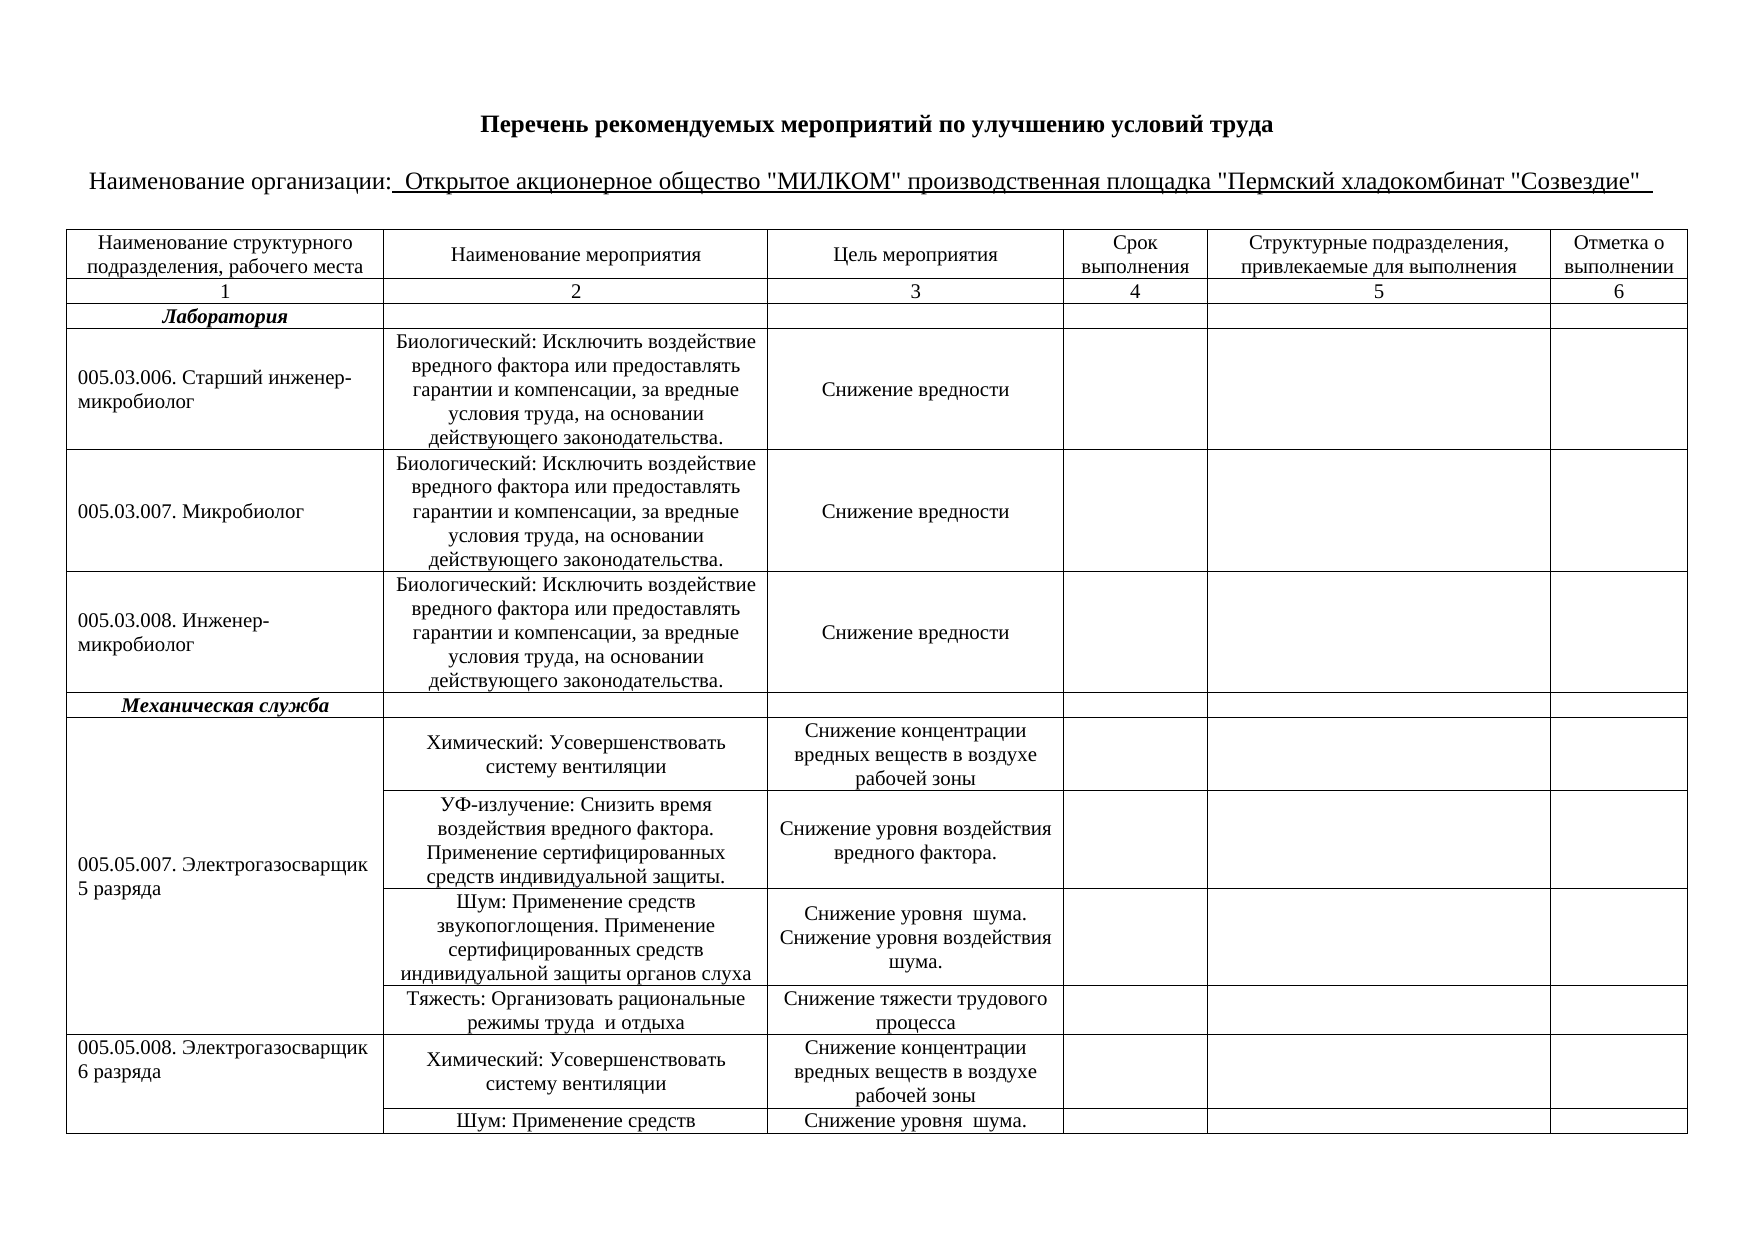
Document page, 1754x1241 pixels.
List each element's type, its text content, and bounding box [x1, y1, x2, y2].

table_cell Биологический: Исключить воздействие вредного фактора или предоставлять гарантии и компенсации, за вредные условия труда, на основании действующего законодательства. [384, 450, 767, 571]
table_cell [1208, 450, 1550, 571]
table_cell [1208, 572, 1550, 692]
table_header Наименование структурного подразделения, рабочего места [67, 230, 383, 278]
table_header Структурные подразделения, привлекаемые для выполнения [1208, 230, 1550, 278]
text Наименование организации: Открытое акционерное общество "МИЛКОМ" производственная площадка "Пермский хладокомбинат "Созвездие" [89, 166, 1665, 195]
table_cell [1551, 304, 1687, 328]
table_cell 005.05.008. Электрогазосварщик 6 разряда [67, 1035, 383, 1132]
table_cell 3 [768, 279, 1063, 303]
table_cell 4 [1064, 279, 1207, 303]
table_cell [384, 693, 767, 717]
table_cell Биологический: Исключить воздействие вредного фактора или предоставлять гарантии и компенсации, за вредные условия труда, на основании действующего законодательства. [384, 572, 767, 692]
table_cell Снижение вредности [768, 329, 1063, 449]
table_cell [1208, 304, 1550, 328]
table_cell Механическая служба [67, 693, 383, 717]
table_cell Снижение уровня шума. Снижение уровня воздействия шума. [768, 1109, 1063, 1132]
table_cell Снижение вредности [768, 572, 1063, 692]
table_cell Шум: Применение средств звукопоглощения. Применение сертифицированных средств индивидуальной защиты органов слуха [384, 889, 767, 985]
table_header Цель мероприятия [768, 230, 1063, 278]
table_cell Снижение уровня шума. Снижение уровня воздействия шума. [768, 889, 1063, 985]
table_cell 5 [1208, 279, 1550, 303]
table_cell Лаборатория [67, 304, 383, 328]
table_cell [1208, 791, 1550, 888]
table_cell Снижение вредности [768, 450, 1063, 571]
table_cell [1064, 1109, 1207, 1132]
table_cell Тяжесть: Организовать рациональные режимы труда и отдыха [384, 986, 767, 1034]
table_cell 005.03.006. Старший инженер-микробиолог [67, 329, 383, 449]
table_header Наименование мероприятия [384, 230, 767, 278]
table_cell [768, 693, 1063, 717]
table_cell [1064, 693, 1207, 717]
table_cell [1551, 450, 1687, 571]
table_cell [1551, 693, 1687, 717]
table_cell [1064, 986, 1207, 1034]
table_cell [1551, 329, 1687, 449]
table_cell 2 [384, 279, 767, 303]
table_cell Шум: Применение средств звукопоглощения. Применение сертифицированных средств индивидуальной защиты органов слуха [384, 1109, 767, 1132]
table_cell [1064, 450, 1207, 571]
table_cell УФ-излучение: Снизить время воздействия вредного фактора. Применение сертифицированных средств индивидуальной защиты. [384, 791, 767, 888]
table_cell [1064, 718, 1207, 790]
table_cell [1551, 718, 1687, 790]
table_cell [1551, 986, 1687, 1034]
table_cell [1551, 1109, 1687, 1132]
table_cell 005.05.007. Электрогазосварщик 5 разряда [67, 718, 383, 1034]
table_cell [1208, 329, 1550, 449]
table_cell [1064, 329, 1207, 449]
table_cell Снижение концентрации вредных веществ в воздухе рабочей зоны [768, 718, 1063, 790]
table_cell [1208, 986, 1550, 1034]
table_cell 6 [1551, 279, 1687, 303]
table_cell Химический: Усовершенствовать систему вентиляции [384, 1035, 767, 1107]
table_cell [1064, 889, 1207, 985]
table_cell Биологический: Исключить воздействие вредного фактора или предоставлять гарантии и компенсации, за вредные условия труда, на основании действующего законодательства. [384, 329, 767, 449]
table_cell [768, 304, 1063, 328]
table_cell [1551, 572, 1687, 692]
table_cell [1064, 572, 1207, 692]
table_cell Снижение концентрации вредных веществ в воздухе рабочей зоны [768, 1035, 1063, 1107]
table_cell [1208, 889, 1550, 985]
table_cell [1064, 791, 1207, 888]
table_cell 1 [67, 279, 383, 303]
table_cell [1208, 693, 1550, 717]
text Перечень рекомендуемых мероприятий по улучшению условий труда [89, 109, 1665, 138]
table_cell [1064, 304, 1207, 328]
table_cell [1064, 1035, 1207, 1107]
table_cell [384, 304, 767, 328]
table_cell [1208, 1109, 1550, 1132]
table_cell Химический: Усовершенствовать систему вентиляции [384, 718, 767, 790]
table_cell [1208, 718, 1550, 790]
table_header Срок выполнения [1064, 230, 1207, 278]
table_cell [1208, 1035, 1550, 1107]
table_header Отметка о выполнении [1551, 230, 1687, 278]
table_cell [1551, 791, 1687, 888]
table_cell [1551, 1035, 1687, 1107]
table_cell Снижение тяжести трудового процесса [768, 986, 1063, 1034]
table_cell [1551, 889, 1687, 985]
table_cell 005.03.007. Микробиолог [67, 450, 383, 571]
table_cell Снижение уровня воздействия вредного фактора. [768, 791, 1063, 888]
table_cell 005.03.008. Инженер-микробиолог [67, 572, 383, 692]
